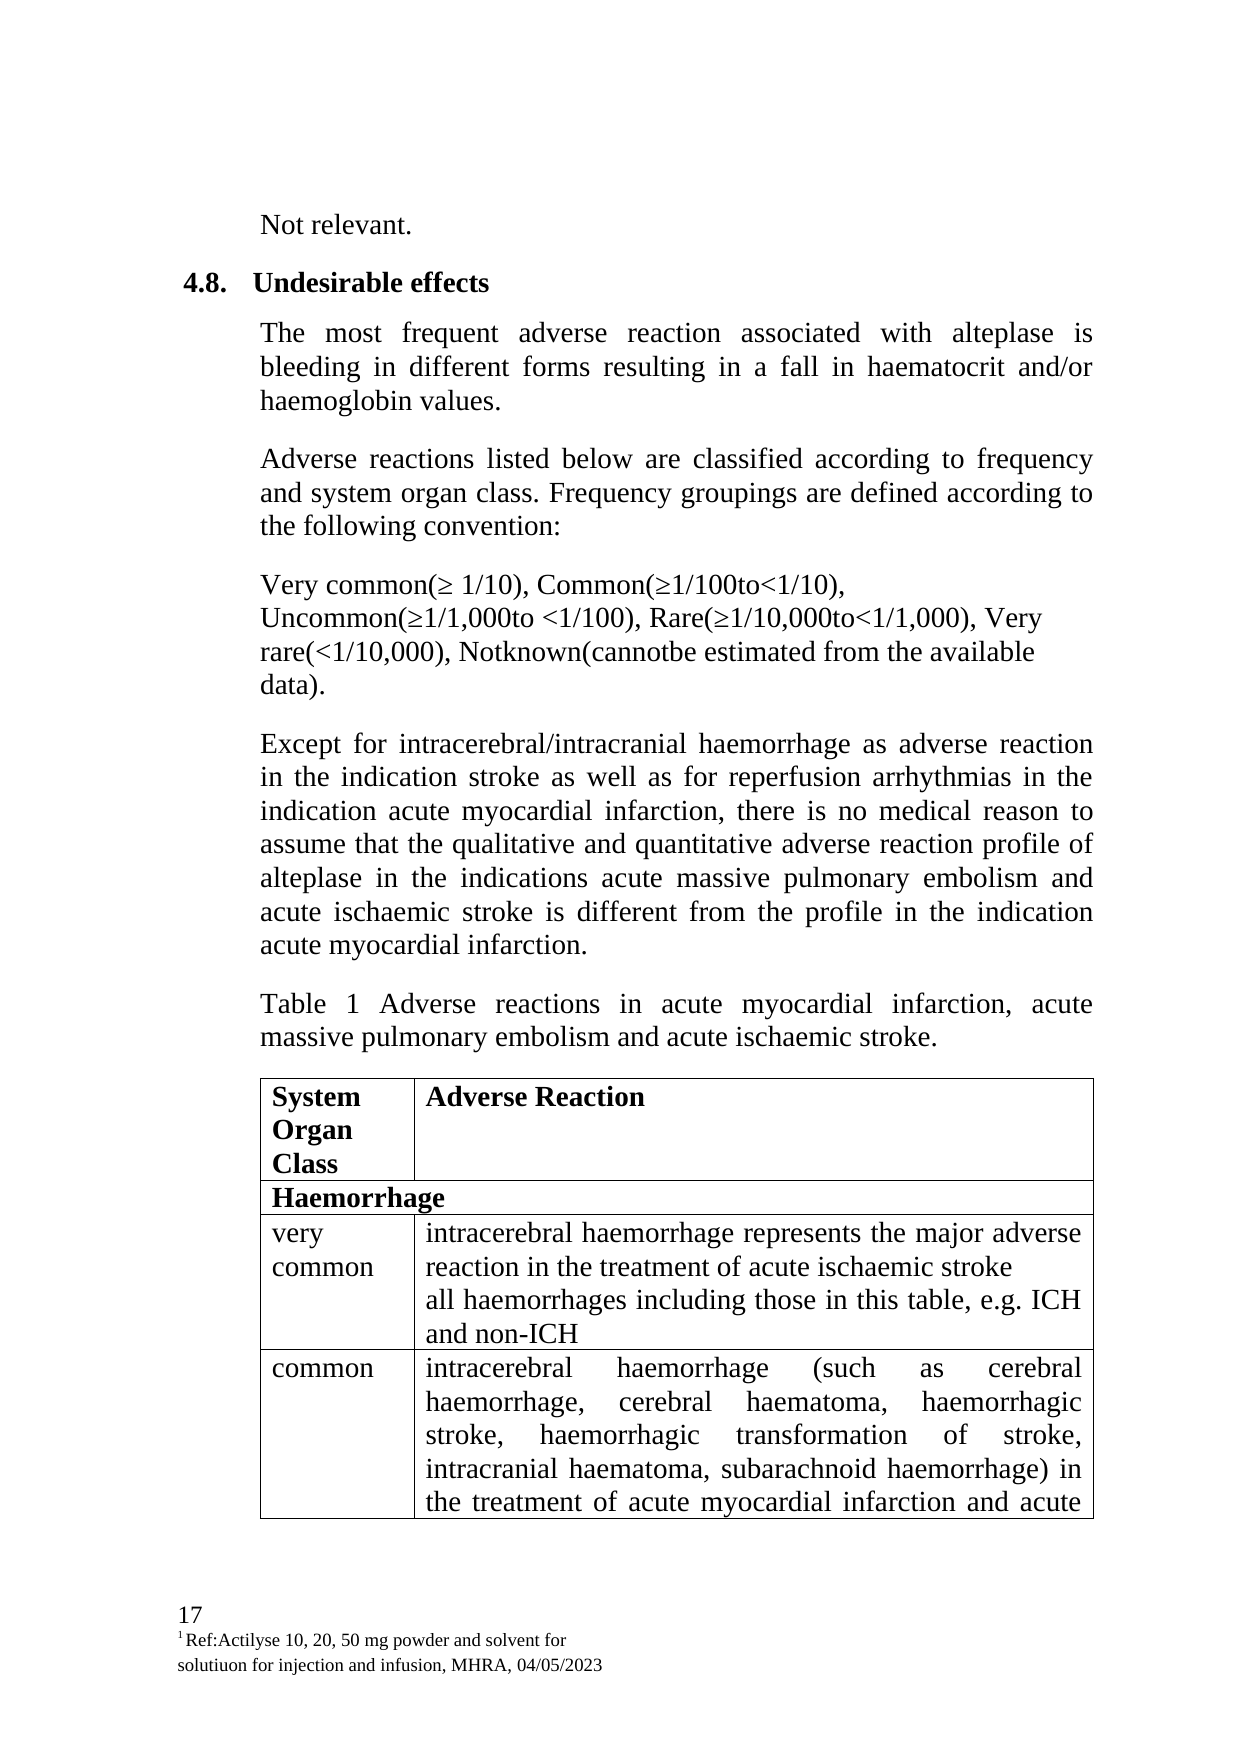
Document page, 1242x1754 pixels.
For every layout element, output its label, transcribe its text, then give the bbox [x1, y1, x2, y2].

text The most frequent adverse reaction associated with alteplase is bleeding in different forms resulting in a fall in haematocrit and/or haemoglobin values. [260, 316, 1094, 416]
text Adverse reactions listed below are classified according to frequency and system organ class. Frequency groupings are defined according to the following convention: [260, 441, 1094, 542]
text Except for intracerebral/intracranial haemorrhage as adverse reaction in the indication stroke as well as for reperfusion arrhythmias in the indication acute myocardial infarction, there is no medical reason to assume that the qualitative and quantitative adverse reaction profile of alteplase in the indications acute massive pulmonary embolism and acute ischaemic stroke is different from the profile in the indication acute myocardial infarction. [260, 726, 1094, 961]
text Very common(≥ 1/10), Common(≥1/100to<1/10), Uncommon(≥1/1,000to <1/100), Rare(≥1/10,000to<1/1,000), Very rare(<1/10,000), Notknown(cannotbe estimated from the available data). [260, 567, 1094, 701]
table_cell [415, 1350, 1093, 1518]
table_cell Haemorrhage [261, 1181, 1093, 1214]
text Not relevant. [260, 207, 1094, 240]
table_header System Organ Class [261, 1079, 414, 1179]
text Undesirable effects [183, 265, 1094, 299]
table_header Adverse Reaction [415, 1079, 1093, 1179]
text Table 1 Adverse reactions in acute myocardial infarction, acute massive pulmonary embolism and acute ischaemic stroke. [260, 986, 1094, 1053]
table_cell very common [261, 1215, 414, 1349]
table_cell common [261, 1350, 414, 1518]
table_cell intracerebral haemorrhage represents the major adverse reaction in the treatment of acute ischaemic stroke all haemorrhages including those in this table, e.g. ICH and non-ICH [415, 1215, 1093, 1349]
